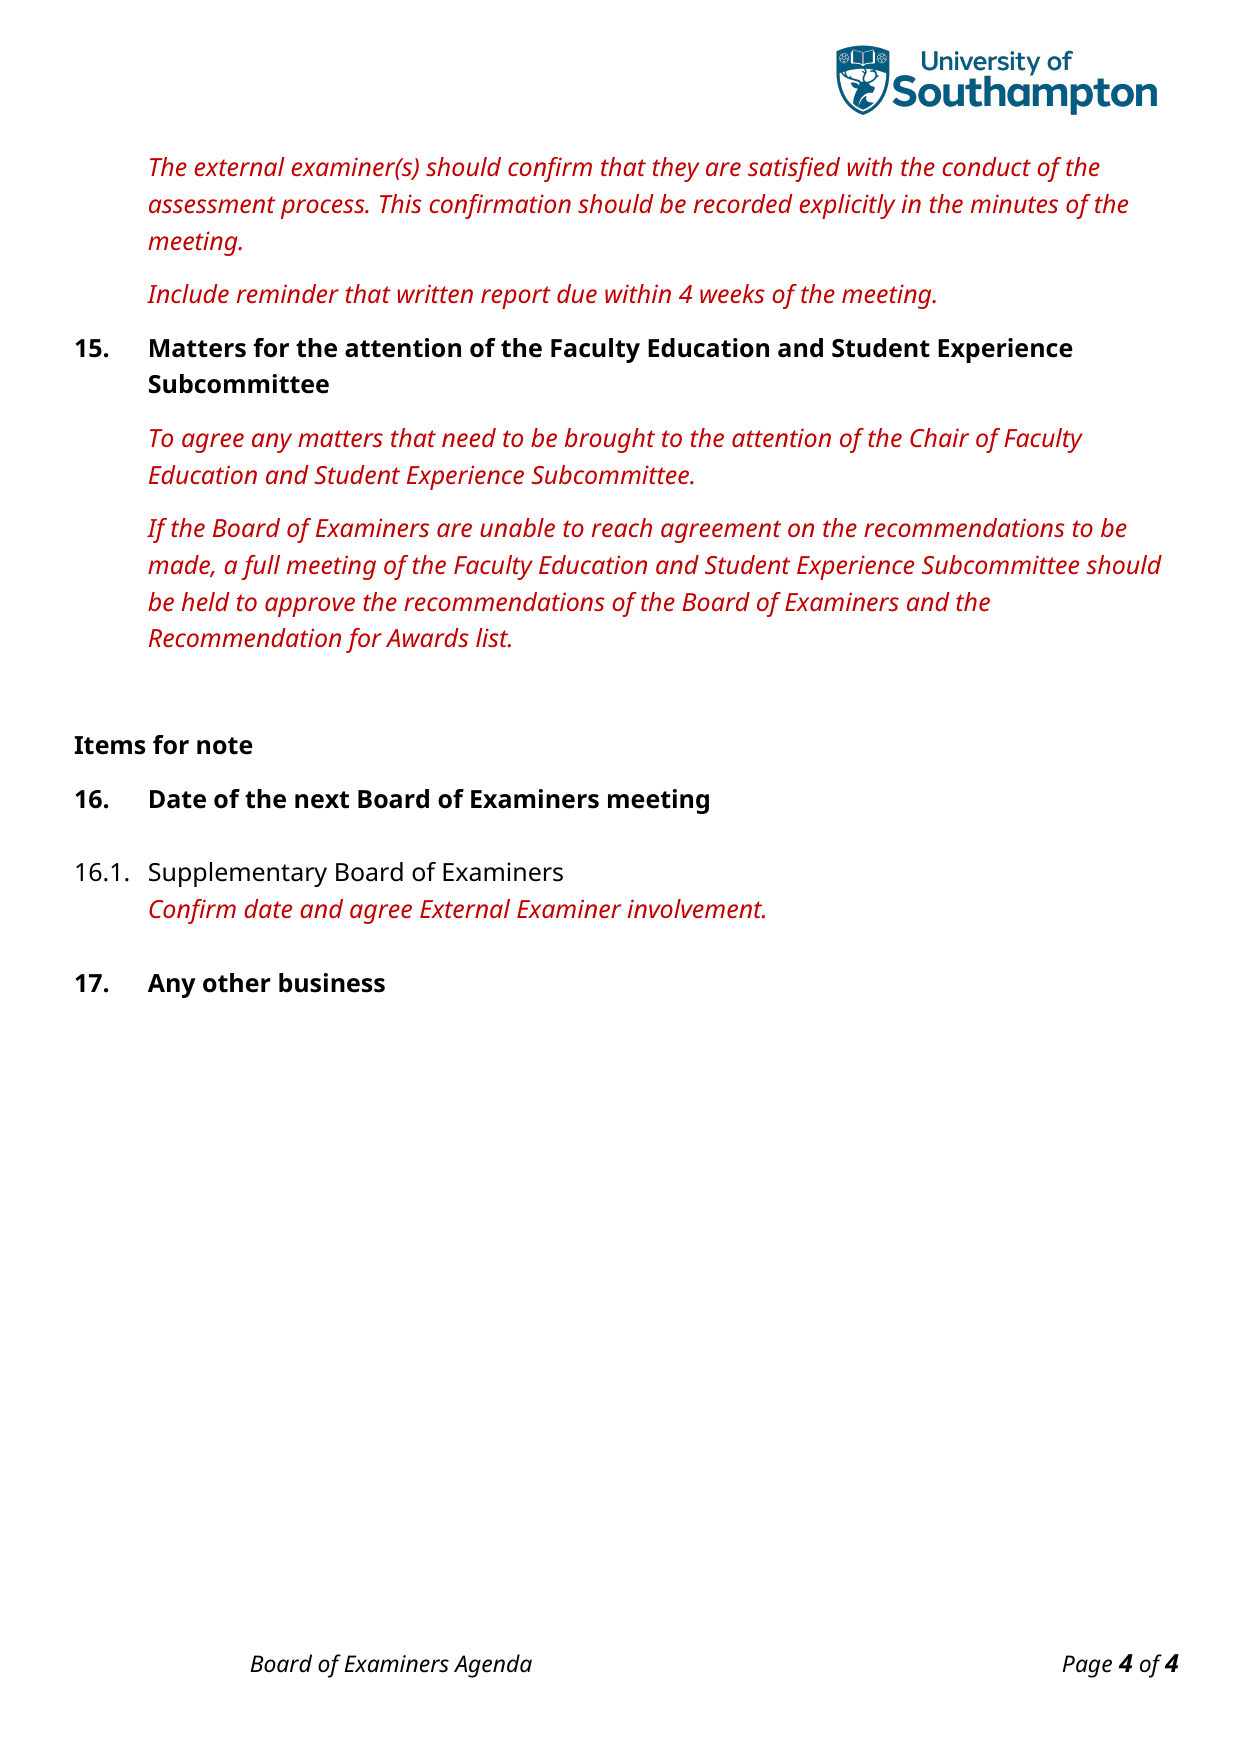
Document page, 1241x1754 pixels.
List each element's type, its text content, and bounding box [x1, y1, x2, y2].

text Include reminder that written report due within 4 weeks of the meeting. [148, 277, 1181, 311]
text If the Board of Examiners are unable to reach agreement on the recommendations to be made, a full meeting of the Faculty Education and Student Experience Subcommittee should be held to approve the recommendations of the Board of Examiners and the Recommendation for Awards list. [148, 511, 1181, 655]
list Matters for the attention of the Faculty Education and Student Experience Subcommittee [74, 330, 1181, 401]
picture [834, 43, 1160, 118]
text The external examiner(s) should confirm that they are satisfied with the conduct of the assessment process. This confirmation should be recorded explicitly in the minutes of the meeting. [148, 150, 1181, 258]
text To agree any matters that need to be brought to the attention of the Chair of Faculty Education and Student Experience Subcommittee. [148, 421, 1181, 491]
list Supplementary Board of Examiners Confirm date and agree External Examiner involvement. [74, 855, 1181, 926]
text Items for note [74, 728, 1181, 762]
list Any other business [74, 965, 1181, 999]
list Date of the next Board of Examiners meeting [74, 781, 1181, 816]
